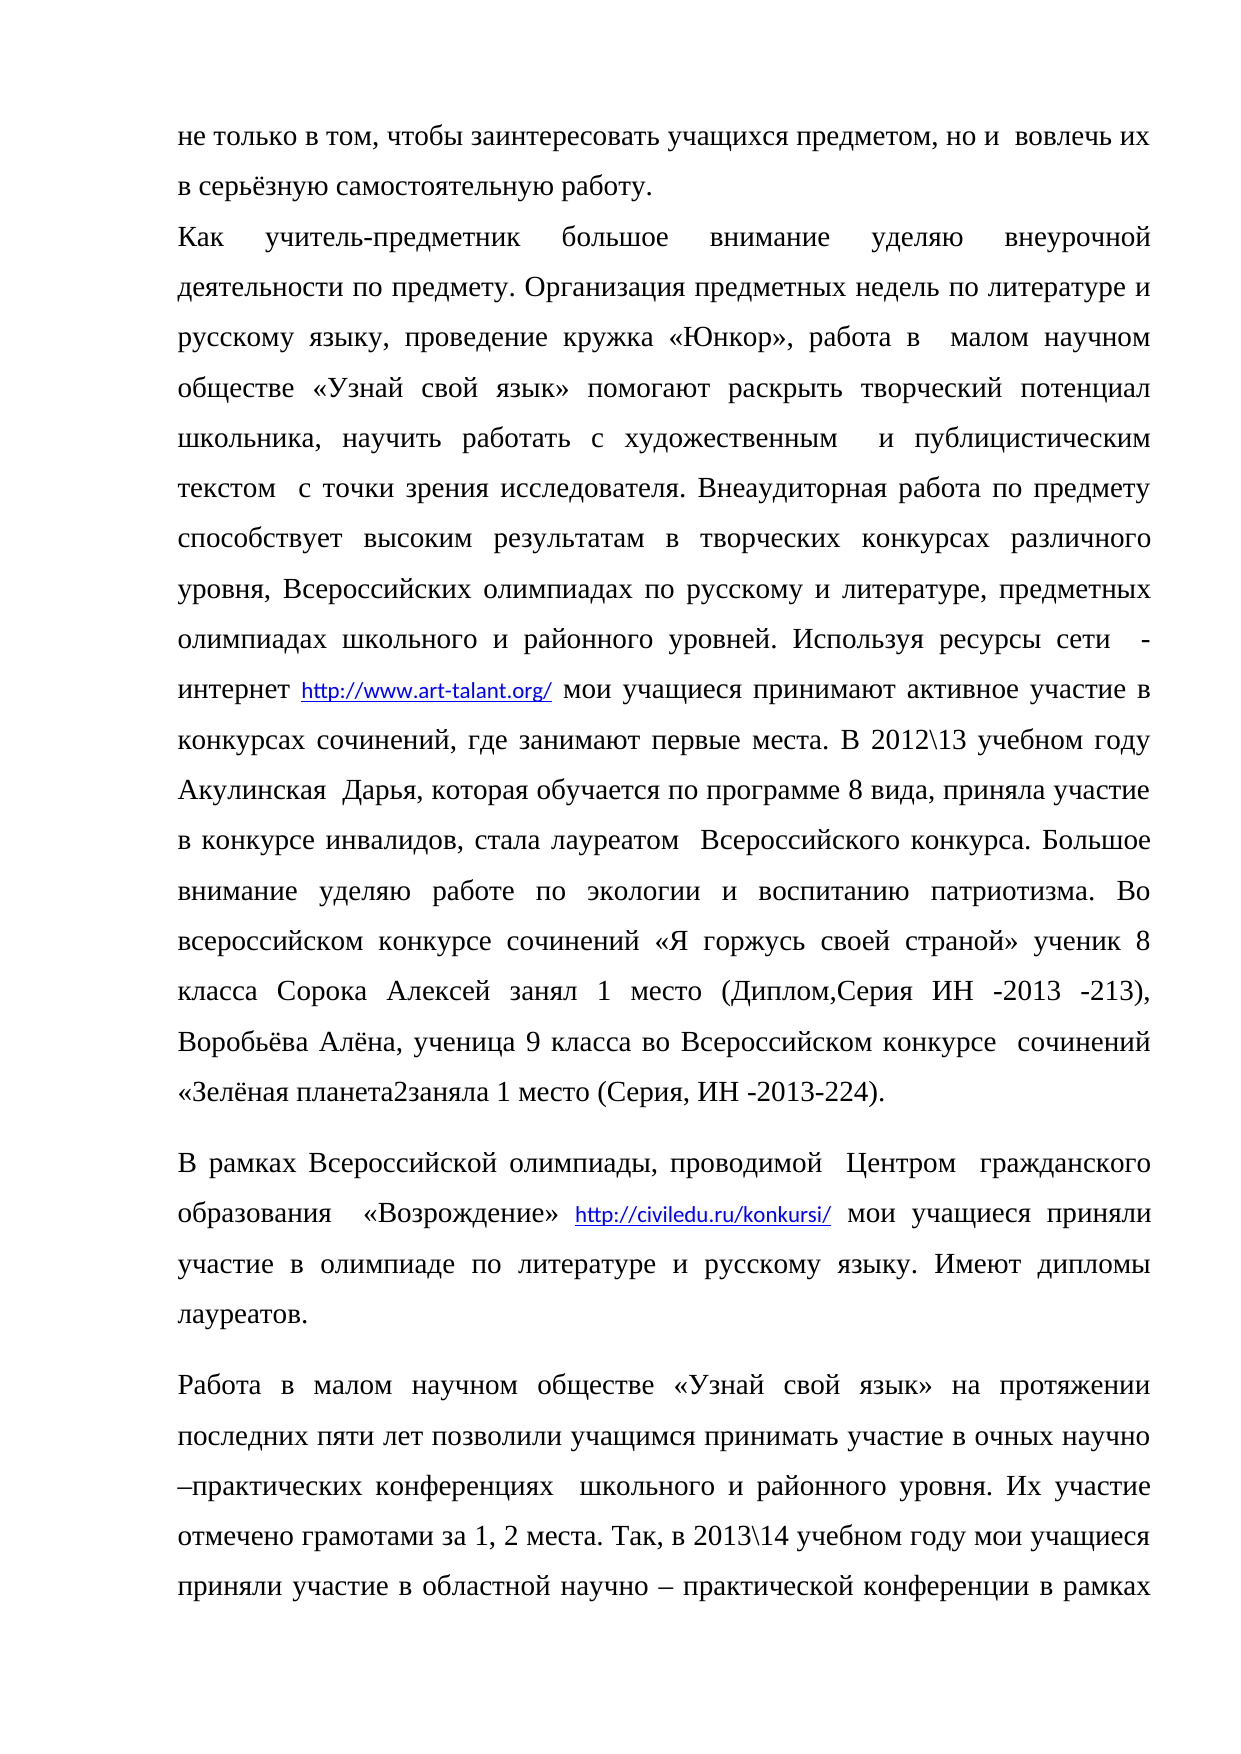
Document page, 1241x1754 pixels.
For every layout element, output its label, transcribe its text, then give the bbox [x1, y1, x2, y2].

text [177, 118, 1152, 202]
text Как учитель-предметник большое внимание уделяю внеурочной деятельности по предмету. Организация предметных недель по литературе и русскому языку, проведение кружка «Юнкор», работа в малом научном обществе «Узнай свой язык» помогают раскрыть творческий потенциал школьника, научить работать с художественным и публицистическим текстом с точки зрения исследователя. Внеаудиторная работа по предмету способствует высоким результатам в творческих конкурсах различного уровня, Всероссийских олимпиадах по русскому и литературе, предметных олимпиадах школьного и районного уровней. Используя ресурсы сети - интернет http://www.art-talant.org/ мои учащиеся принимают активное участие в конкурсах сочинений, где занимают первые места. В 2012\13 учебном году Акулинская Дарья, которая обучается по программе 8 вида, приняла участие в конкурсе инвалидов, стала лауреатом Всероссийского конкурса. Большое внимание уделяю работе по экологии и воспитанию патриотизма. Во всероссийском конкурсе сочинений «Я горжусь своей страной» ученик 8 класса Сорока Алексей занял 1 место (Диплом,Серия ИН -2013 -213), Воробьёва Алёна, ученица 9 класса во Всероссийском конкурсе сочинений «Зелёная планета2заняла 1 место (Серия, ИН -2013-224). [177, 219, 1152, 1108]
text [177, 1367, 1152, 1602]
text В рамках Всероссийской олимпиады, проводимой Центром гражданского образования «Возрождение» http://civiledu.ru/konkursi/ мои учащиеся приняли участие в олимпиаде по литературе и русскому языку. Имеют дипломы лауреатов. [177, 1145, 1152, 1330]
